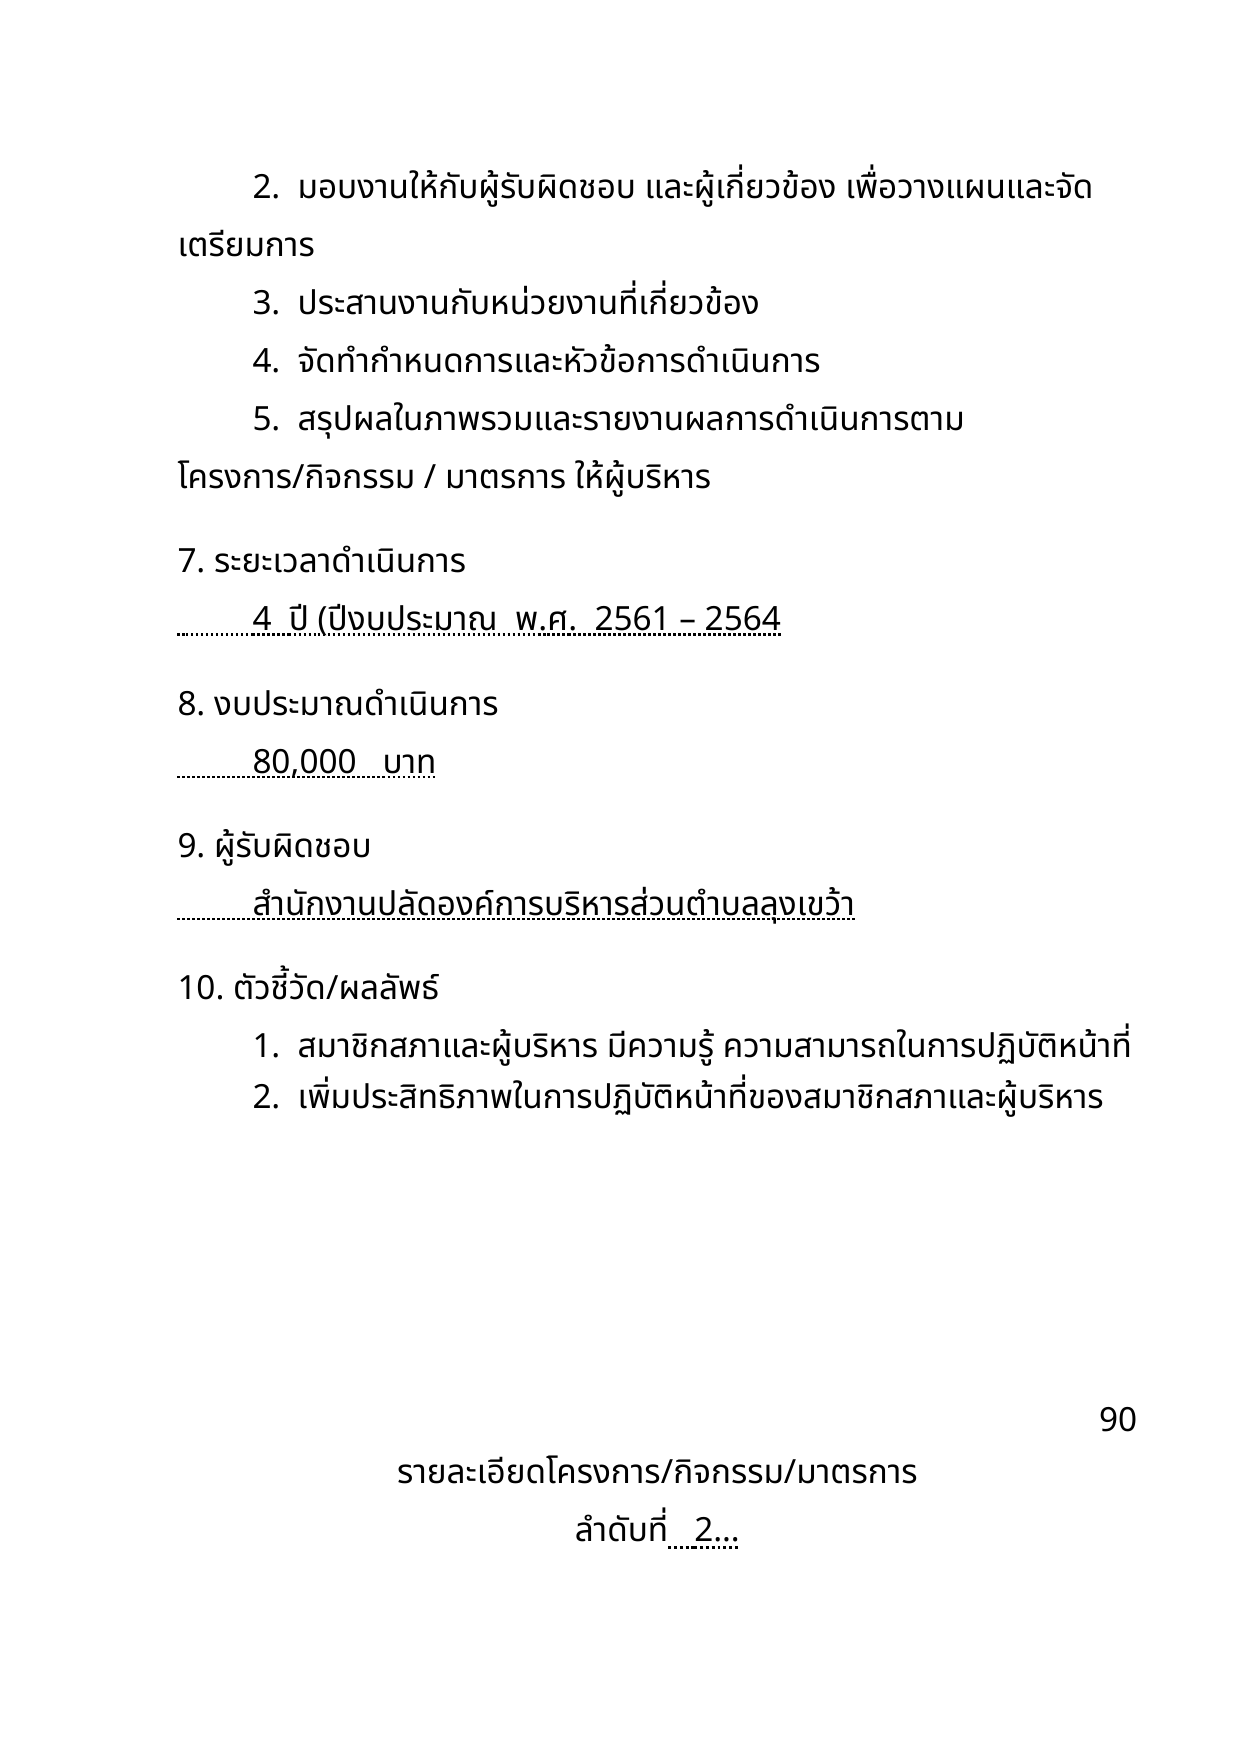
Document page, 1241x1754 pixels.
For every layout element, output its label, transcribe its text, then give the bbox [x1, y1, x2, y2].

text 80,000 บาท [177, 737, 1110, 788]
text 4 ปี (ปีงบประมาณ พ.ศ. 2561 – 2564 [177, 595, 1110, 646]
text 4. จัดทำกำหนดการและหัวข้อการดำเนินการ [177, 337, 1110, 387]
text 3. ประสานงานกับหน่วยงานที่เกี่ยวข้อง [177, 278, 1110, 329]
text 8. งบประมาณดำเนินการ [177, 679, 1110, 730]
text 5. สรุปผลในภาพรวมและรายงานผลการดำเนินการตามโครงการ/กิจกรรม / มาตรการ ให้ผู้บริหาร [177, 395, 1110, 503]
text 1. สมาชิกสภาและผู้บริหาร มีความรู้ ความสามารถในการปฏิบัติหน้าที่ [177, 1022, 1137, 1072]
text 2. มอบงานให้กับผู้รับผิดชอบ และผู้เกี่ยวข้อง เพื่อวางแผนและจัดเตรียมการ [177, 162, 1110, 271]
text 9. ผู้รับผิดชอบ [177, 822, 1110, 872]
text 10. ตัวชี้วัด/ผลลัพธ์ [177, 964, 1110, 1014]
text ลำดับที่ 2… [177, 1506, 1137, 1557]
text รายละเอียดโครงการ/กิจกรรม/มาตรการ [177, 1448, 1137, 1498]
text 7. ระยะเวลาดำเนินการ [177, 537, 1110, 588]
text 90 [177, 1396, 1137, 1441]
text สำนักงานปลัดองค์การบริหารส่วนตำบลลุงเขว้า [177, 880, 1110, 930]
text 2. เพิ่มประสิทธิภาพในการปฏิบัติหน้าที่ของสมาชิกสภาและผู้บริหาร [177, 1072, 1137, 1123]
